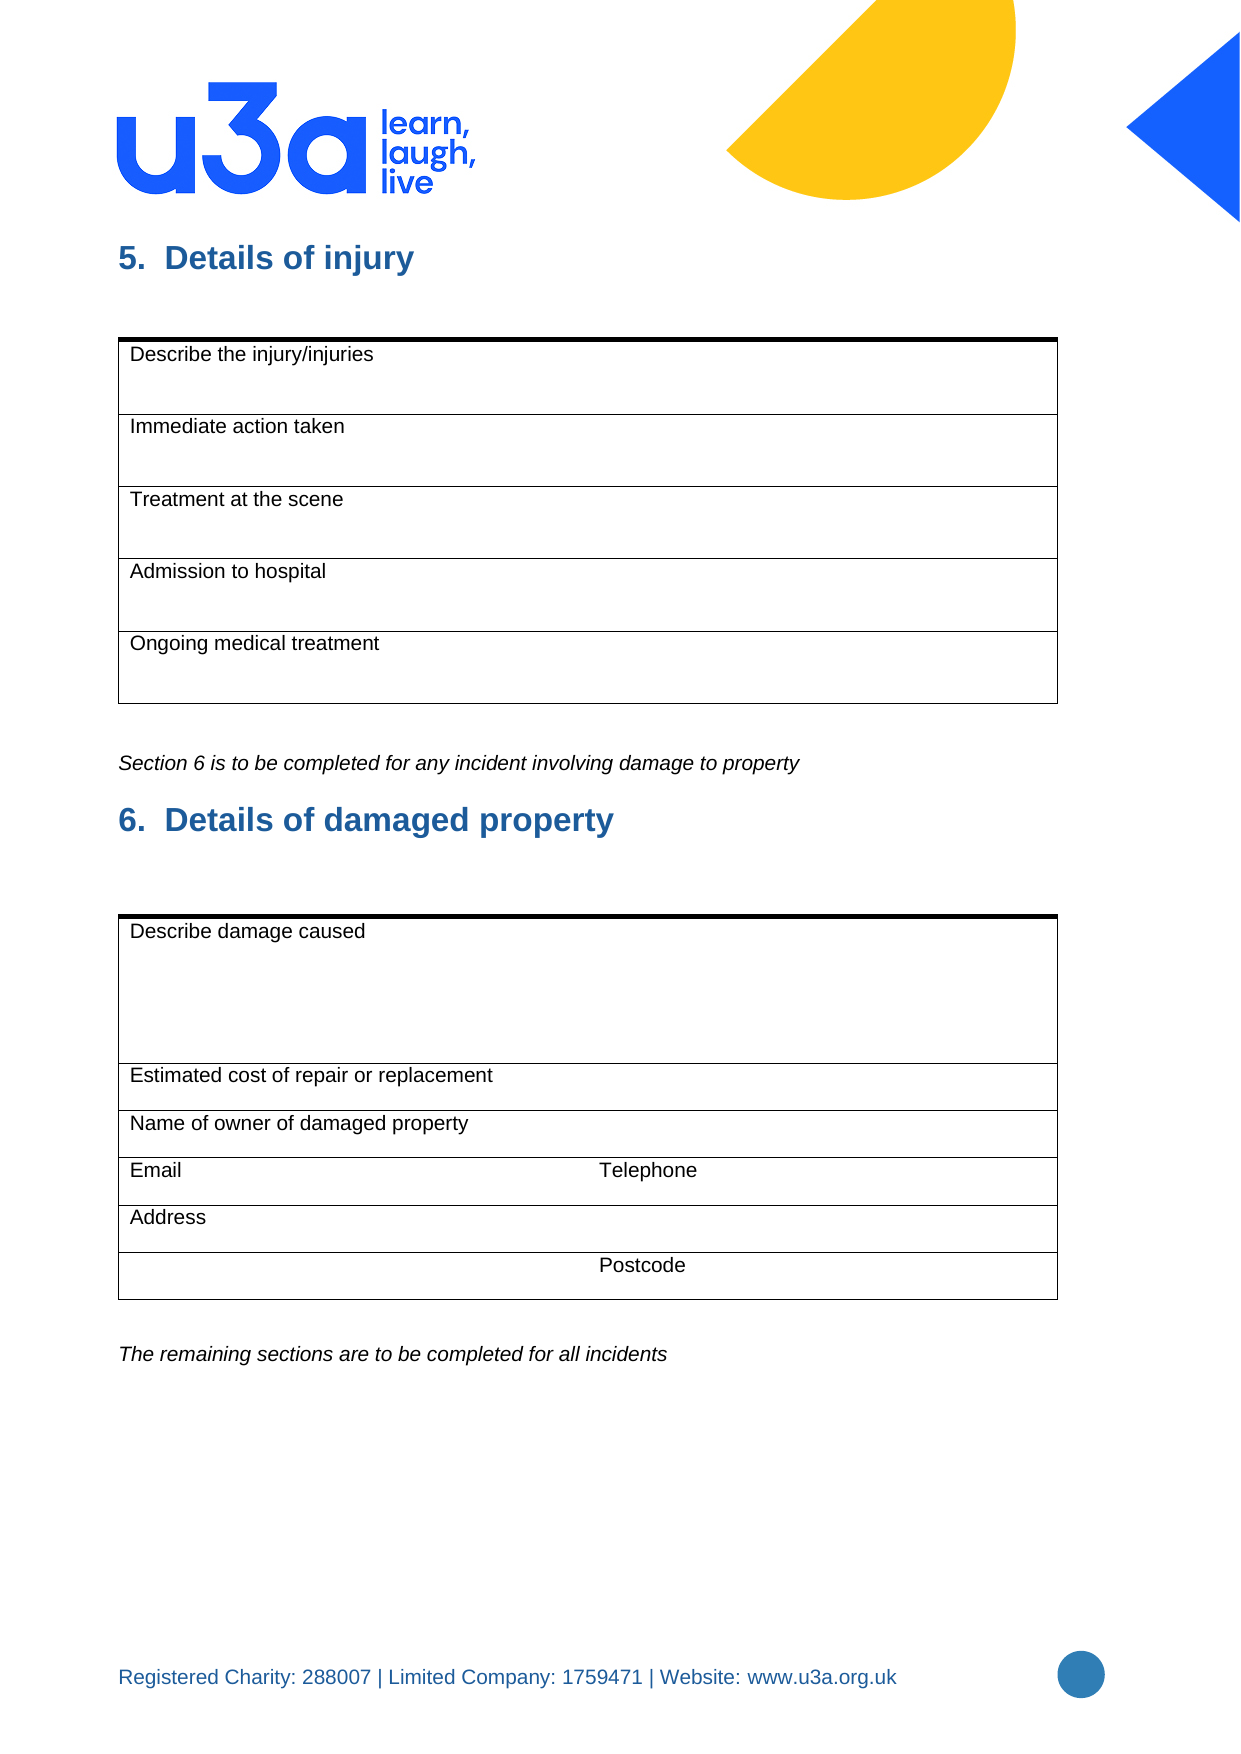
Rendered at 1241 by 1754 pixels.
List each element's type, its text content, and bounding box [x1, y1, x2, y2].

picture [0, 0, 1240, 237]
table_cell [119, 1253, 588, 1299]
table_cell Address [119, 1206, 588, 1252]
table_cell [588, 415, 1057, 486]
table_cell [588, 1206, 1057, 1252]
table_header Describe the injury/injuries [119, 342, 588, 413]
text The remaining sections are to be completed for all incidents [118, 1342, 1122, 1366]
subtitle 6. Details of damaged property [118, 802, 1122, 839]
table_cell Treatment at the scene [119, 487, 1057, 558]
table_cell Admission to hospital [119, 559, 1057, 631]
table_cell [588, 1111, 1057, 1157]
table_cell Immediate action taken [119, 415, 588, 486]
table_cell Email [119, 1158, 588, 1204]
table_cell Postcode [588, 1253, 1057, 1299]
table_cell Ongoing medical treatment [119, 632, 1057, 703]
subtitle 5. Details of injury [118, 240, 1122, 277]
table_cell Telephone [588, 1158, 1057, 1204]
table_header [588, 342, 1057, 413]
table_cell [588, 1064, 1057, 1110]
table_header Describe damage caused [119, 919, 1057, 1063]
table_cell Estimated cost of repair or replacement [119, 1064, 588, 1110]
text Section 6 is to be completed for any incident involving damage to property [118, 751, 1122, 775]
table_cell Name of owner of damaged property [119, 1111, 588, 1157]
